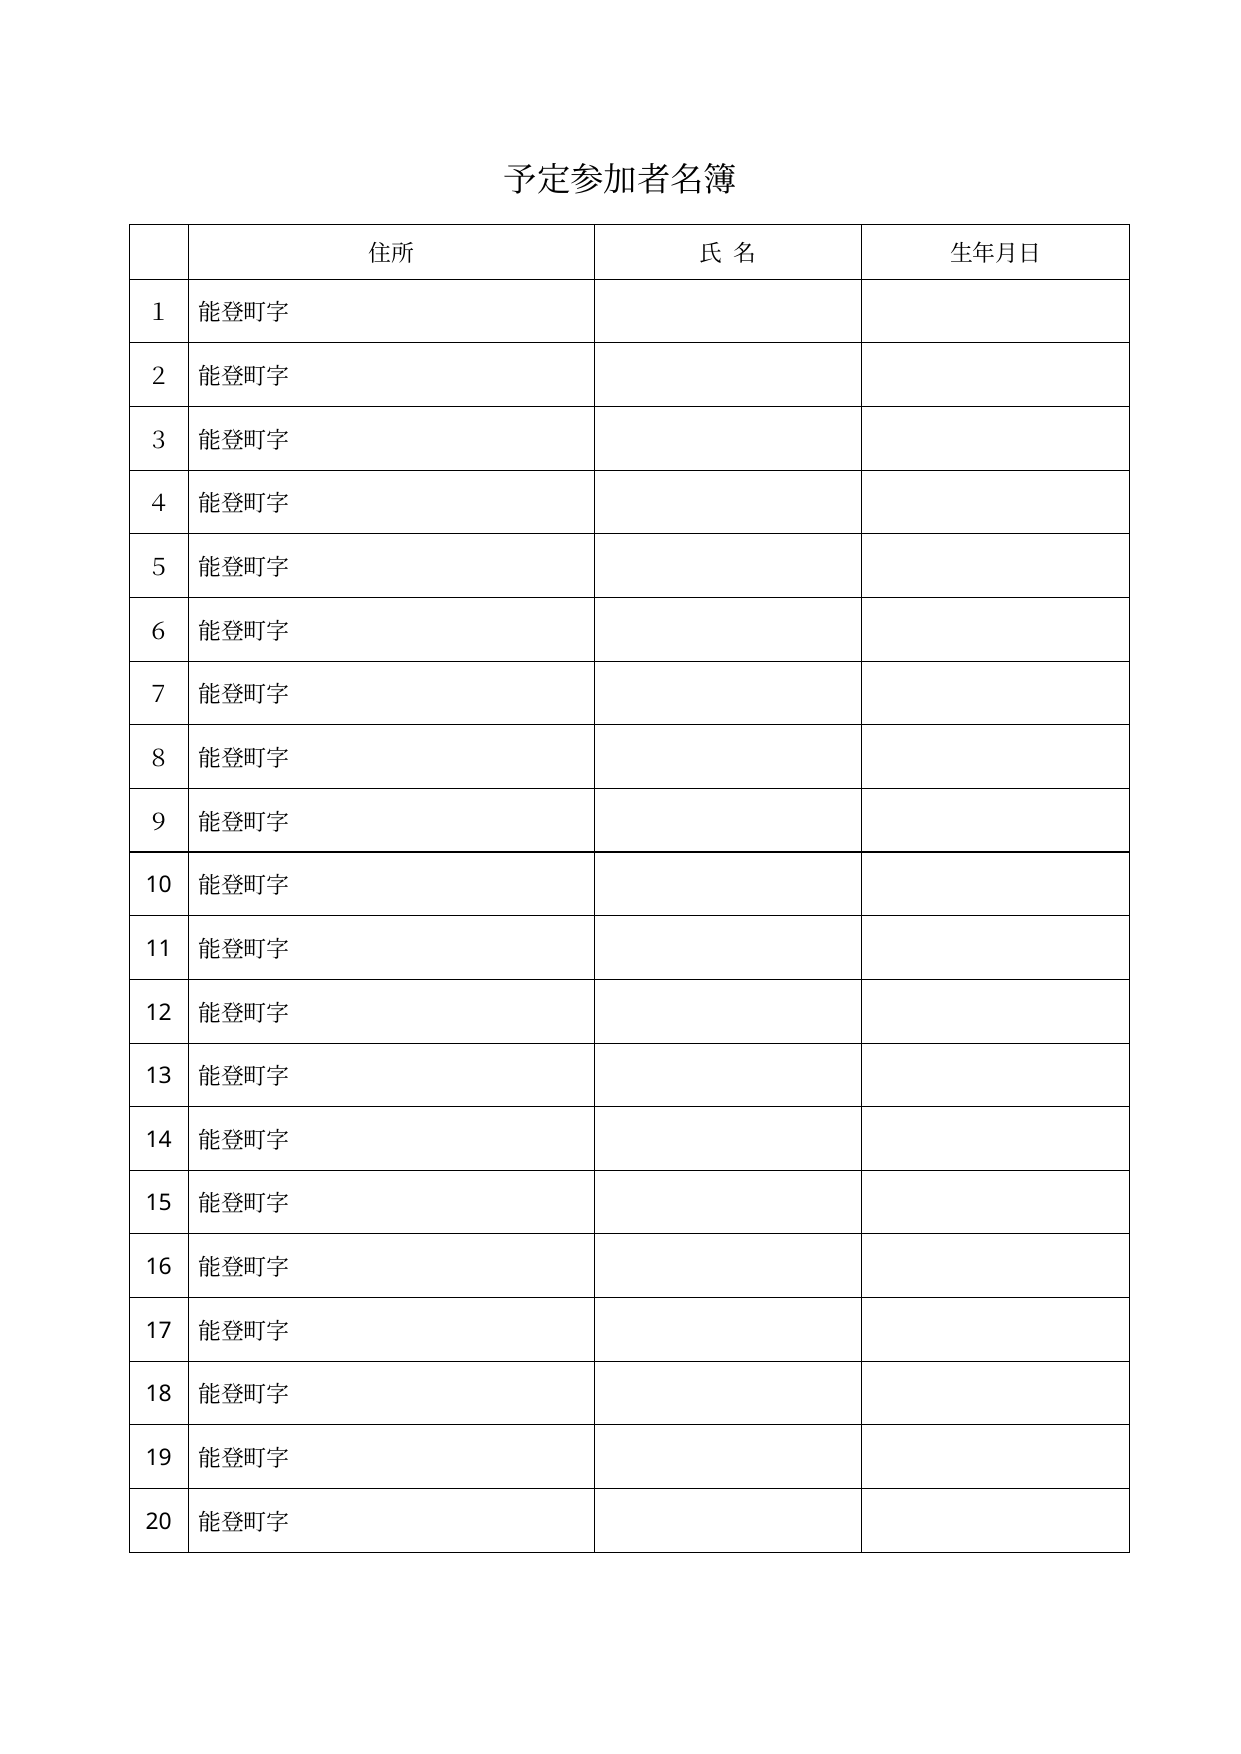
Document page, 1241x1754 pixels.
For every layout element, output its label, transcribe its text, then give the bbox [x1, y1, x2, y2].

table_cell [595, 980, 861, 1042]
table_cell [862, 916, 1129, 979]
table_cell 13 [130, 1044, 188, 1106]
table_cell 能登町字 [189, 980, 594, 1042]
table_cell [595, 1298, 861, 1361]
table_cell [595, 789, 861, 851]
table_cell 能登町字 [189, 343, 594, 406]
table_cell [862, 1489, 1129, 1552]
table_cell [595, 407, 861, 469]
table_cell 19 [130, 1425, 188, 1488]
table_cell 能登町字 [189, 534, 594, 597]
table_cell 17 [130, 1298, 188, 1361]
table_cell [595, 916, 861, 979]
table_cell [595, 280, 861, 342]
table_cell 11 [130, 916, 188, 979]
table_cell [595, 1489, 861, 1552]
table_cell [862, 280, 1129, 342]
table_cell ３ [130, 407, 188, 469]
table_cell [595, 534, 861, 597]
table_cell 16 [130, 1234, 188, 1297]
table_cell 能登町字 [189, 1489, 594, 1552]
table_cell [862, 1298, 1129, 1361]
table_cell 能登町字 [189, 662, 594, 724]
table_cell [862, 343, 1129, 406]
table_cell [862, 534, 1129, 597]
table_cell 18 [130, 1362, 188, 1424]
table_header 生年月日 [862, 225, 1129, 279]
table_cell 能登町字 [189, 725, 594, 788]
table_header 氏名 [595, 225, 861, 279]
table_cell 能登町字 [189, 598, 594, 661]
table_cell [595, 471, 861, 533]
table_cell ２ [130, 343, 188, 406]
table_cell [862, 725, 1129, 788]
table_cell [862, 789, 1129, 851]
table_cell [862, 1171, 1129, 1233]
table_cell 能登町字 [189, 1234, 594, 1297]
table_cell 20 [130, 1489, 188, 1552]
table_cell [595, 662, 861, 724]
table_cell 能登町字 [189, 471, 594, 533]
table_cell 能登町字 [189, 853, 594, 915]
table_cell 12 [130, 980, 188, 1042]
table_cell [862, 1044, 1129, 1106]
table_cell 能登町字 [189, 1171, 594, 1233]
table_cell ４ [130, 471, 188, 533]
table_cell [595, 1234, 861, 1297]
text 予定参加者名簿 [118, 130, 1122, 224]
table_cell [862, 471, 1129, 533]
table_cell １ [130, 280, 188, 342]
table_cell [862, 598, 1129, 661]
table_cell [862, 853, 1129, 915]
table_cell ６ [130, 598, 188, 661]
table_cell 能登町字 [189, 1107, 594, 1170]
table_cell 14 [130, 1107, 188, 1170]
table_cell 能登町字 [189, 789, 594, 851]
table_cell 能登町字 [189, 1298, 594, 1361]
table_cell [862, 1107, 1129, 1170]
table_cell [595, 725, 861, 788]
table_cell ７ [130, 662, 188, 724]
table_cell ８ [130, 725, 188, 788]
table_cell [595, 1107, 861, 1170]
table_cell [595, 343, 861, 406]
table_cell [862, 1362, 1129, 1424]
table_cell [595, 598, 861, 661]
table_cell 能登町字 [189, 1044, 594, 1106]
table_cell [862, 1234, 1129, 1297]
table_cell 10 [130, 853, 188, 915]
table_header [130, 225, 188, 279]
table_cell 能登町字 [189, 280, 594, 342]
table_cell [595, 1425, 861, 1488]
table_cell [595, 1362, 861, 1424]
table_header 住所 [189, 225, 594, 279]
table_cell [595, 1171, 861, 1233]
table_cell [862, 1425, 1129, 1488]
table_cell 能登町字 [189, 1362, 594, 1424]
table_cell [862, 980, 1129, 1042]
table_cell [595, 853, 861, 915]
table_cell 能登町字 [189, 407, 594, 469]
table_cell ５ [130, 534, 188, 597]
table_cell ９ [130, 789, 188, 851]
table_cell [595, 1044, 861, 1106]
table_cell [862, 407, 1129, 469]
table_cell 能登町字 [189, 1425, 594, 1488]
table_cell [862, 662, 1129, 724]
table_cell 能登町字 [189, 916, 594, 979]
table_cell 15 [130, 1171, 188, 1233]
